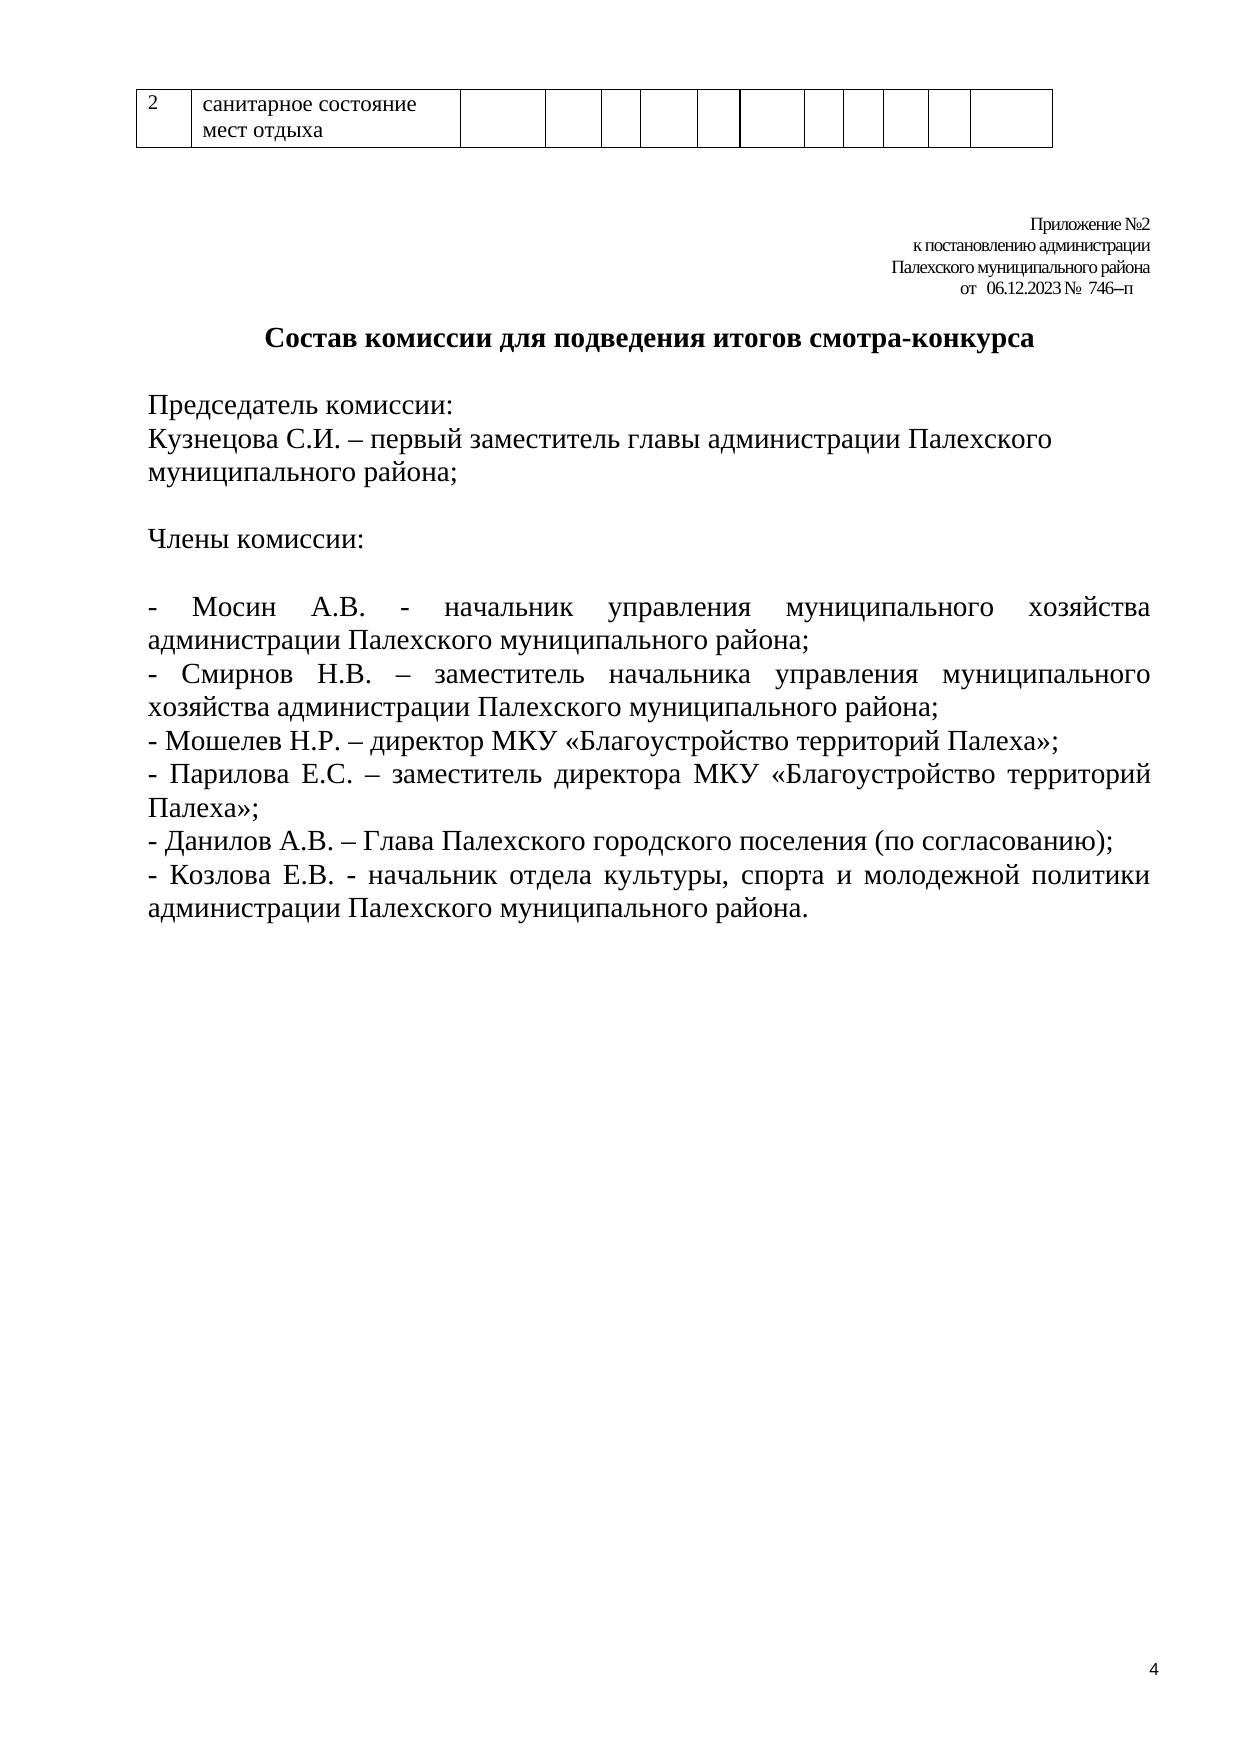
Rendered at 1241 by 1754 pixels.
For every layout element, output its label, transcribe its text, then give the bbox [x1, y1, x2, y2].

table_cell [461, 90, 545, 147]
text - Мошелев Н.Р. – директор МКУ «Благоустройство территорий Палеха»; [148, 723, 1152, 756]
text от 06.12.2023 № 746--п [148, 277, 1152, 299]
text - Парилова Е.С. – заместитель директора МКУ «Благоустройство территорий Палеха»; [148, 756, 1152, 823]
table_cell 2 [137, 90, 191, 147]
table_cell санитарное состояние мест отдыха [192, 90, 460, 147]
table_cell [741, 90, 804, 147]
text Члены комиссии: [148, 522, 1152, 555]
text Палехского муниципального района [148, 256, 1152, 277]
text - Козлова Е.В. - начальник отдела культуры, спорта и молодежной политики администрации Палехского муниципального района. [148, 857, 1152, 924]
table_cell [844, 90, 883, 147]
text Приложение №2 [148, 213, 1152, 234]
table_cell [546, 90, 601, 147]
text - Мосин А.В. - начальник управления муниципального хозяйства администрации Палехского муниципального района; [148, 589, 1152, 656]
table_cell [641, 90, 697, 147]
text - Данилов А.В. – Глава Палехского городского поселения (по согласованию); [148, 823, 1152, 857]
text к постановлению администрации [148, 234, 1152, 256]
table_cell [884, 90, 928, 147]
table_cell [805, 90, 843, 147]
text Председатель комиссии: [148, 387, 1152, 421]
table_cell [929, 90, 970, 147]
text Кузнецова С.И. – первый заместитель главы администрации Палехского муниципального района; [148, 421, 1152, 488]
text - Смирнов Н.В. – заместитель начальника управления муниципального хозяйства администрации Палехского муниципального района; [148, 656, 1152, 723]
text Состав комиссии для подведения итогов смотра-конкурса [148, 320, 1152, 354]
table_cell [602, 90, 640, 147]
table_cell [971, 90, 1052, 147]
table_cell [698, 90, 739, 147]
